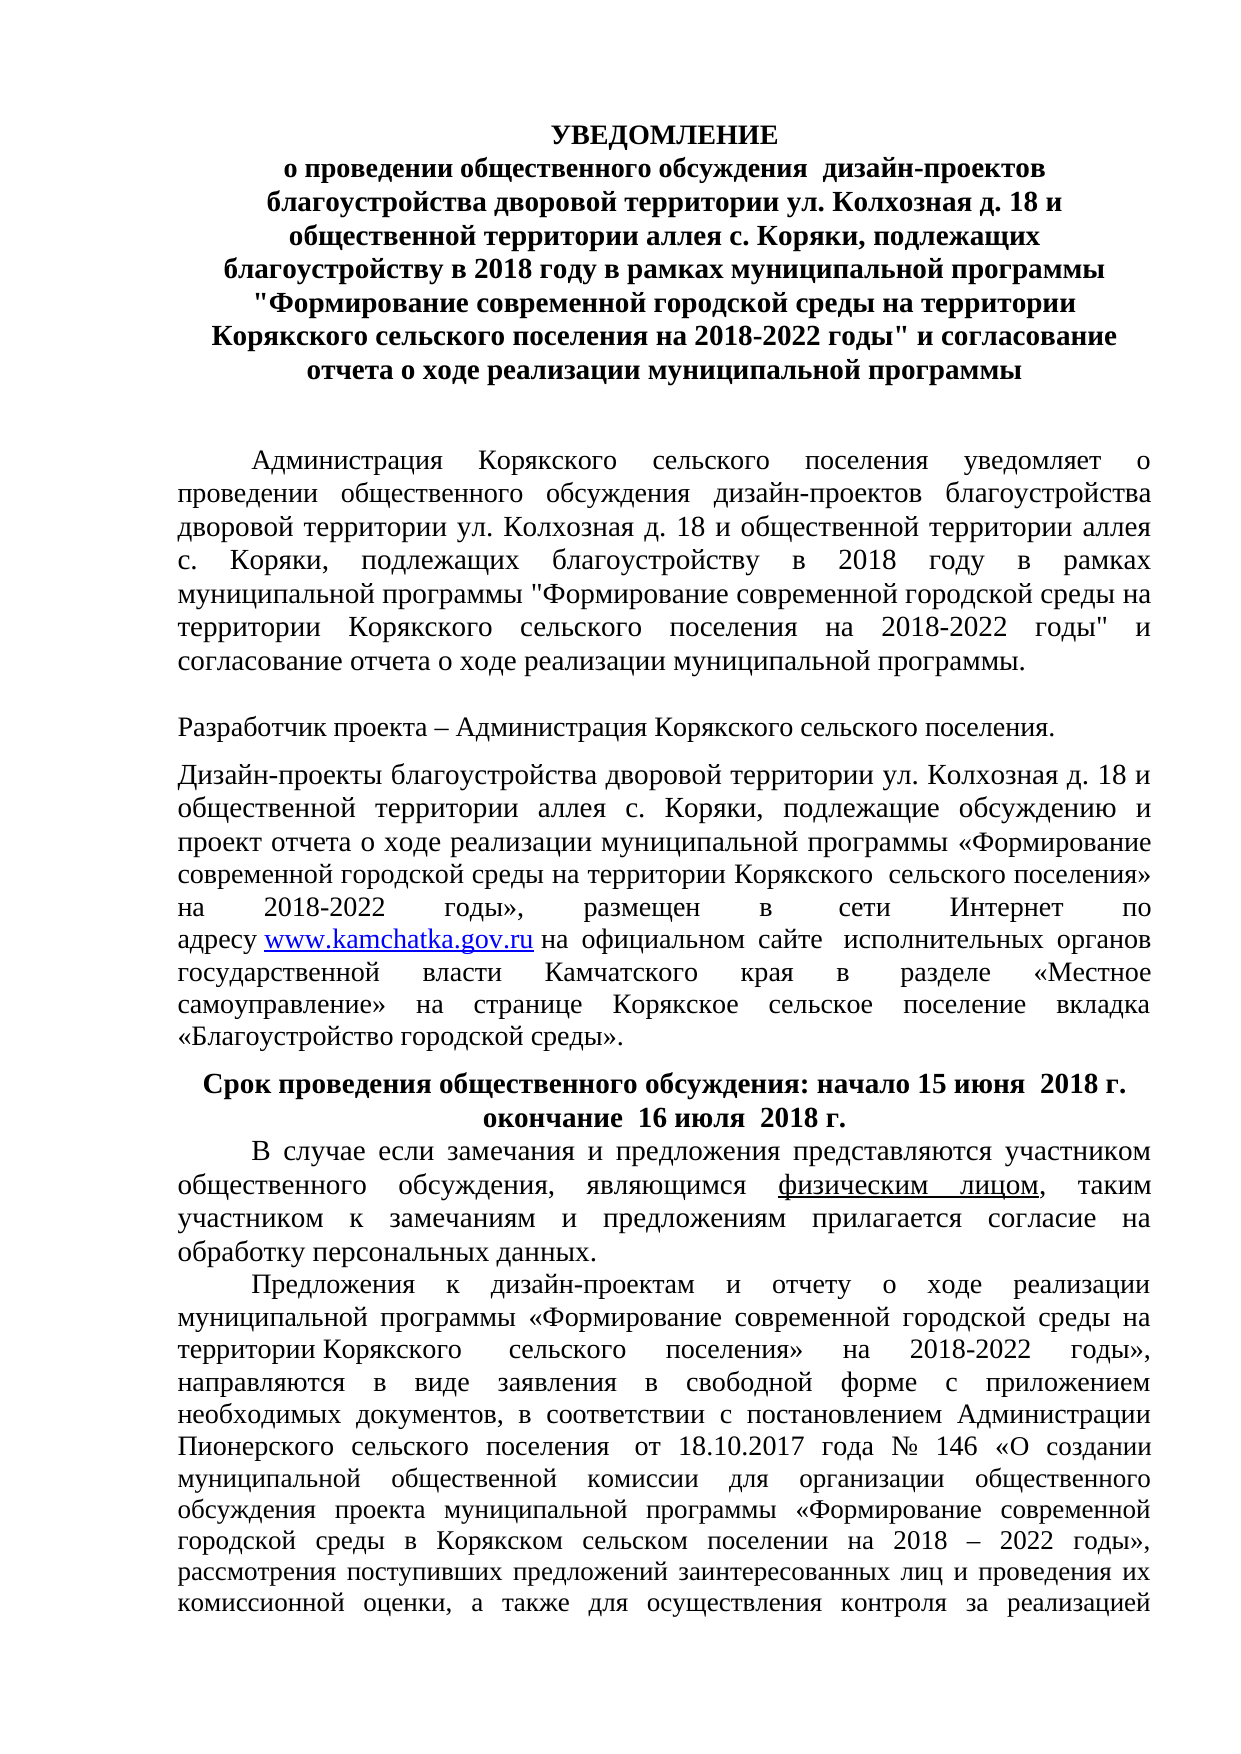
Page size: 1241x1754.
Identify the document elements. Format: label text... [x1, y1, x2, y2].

text Разработчик проекта – Администрация Корякского сельского поселения. [177, 710, 1152, 742]
text УВЕДОМЛЕНИЕ о проведении общественного обсуждения дизайн-проектов благоустройства дворовой территории ул. Колхозная д. 18 и общественной территории аллея с. Коряки, подлежащих благоустройству в 2018 году в рамках муниципальной программы "Формирование современной городской среды на территории Корякского сельского поселения на 2018-2022 годы" и согласование отчета о ходе реализации муниципальной программы [177, 118, 1152, 385]
text Срок проведения общественного обсуждения: начало 15 июня 2018 г. окончание 16 июля 2018 г. [177, 1066, 1152, 1133]
text Администрация Корякского сельского поселения уведомляет о проведении общественного обсуждения дизайн-проектов благоустройства дворовой территории ул. Колхозная д. 18 и общественной территории аллея с. Коряки, подлежащих благоустройству в 2018 году в рамках муниципальной программы "Формирование современной городской среды на территории Корякского сельского поселения на 2018-2022 годы" и согласование отчета о ходе реализации муниципальной программы. [177, 443, 1152, 676]
text В случае если замечания и предложения представляются участником общественного обсуждения, являющимся физическим лицом, таким участником к замечаниям и предложениям прилагается согласие на обработку персональных данных. [177, 1133, 1152, 1267]
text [177, 1267, 1152, 1617]
text Дизайн-проекты благоустройства дворовой территории ул. Колхозная д. 18 и общественной территории аллея с. Коряки, подлежащие обсуждению и проект отчета о ходе реализации муниципальной программы «Формирование современной городской среды на территории Корякского сельского поселения» на 2018-2022 годы», размещен в сети Интернет по адресу www.kamchatka.gov.ru на официальном сайте исполнительных органов государственной власти Камчатского края в разделе «Местное самоуправление» на странице Корякское сельское поселение вкладка «Благоустройство городской среды». [177, 757, 1152, 1052]
